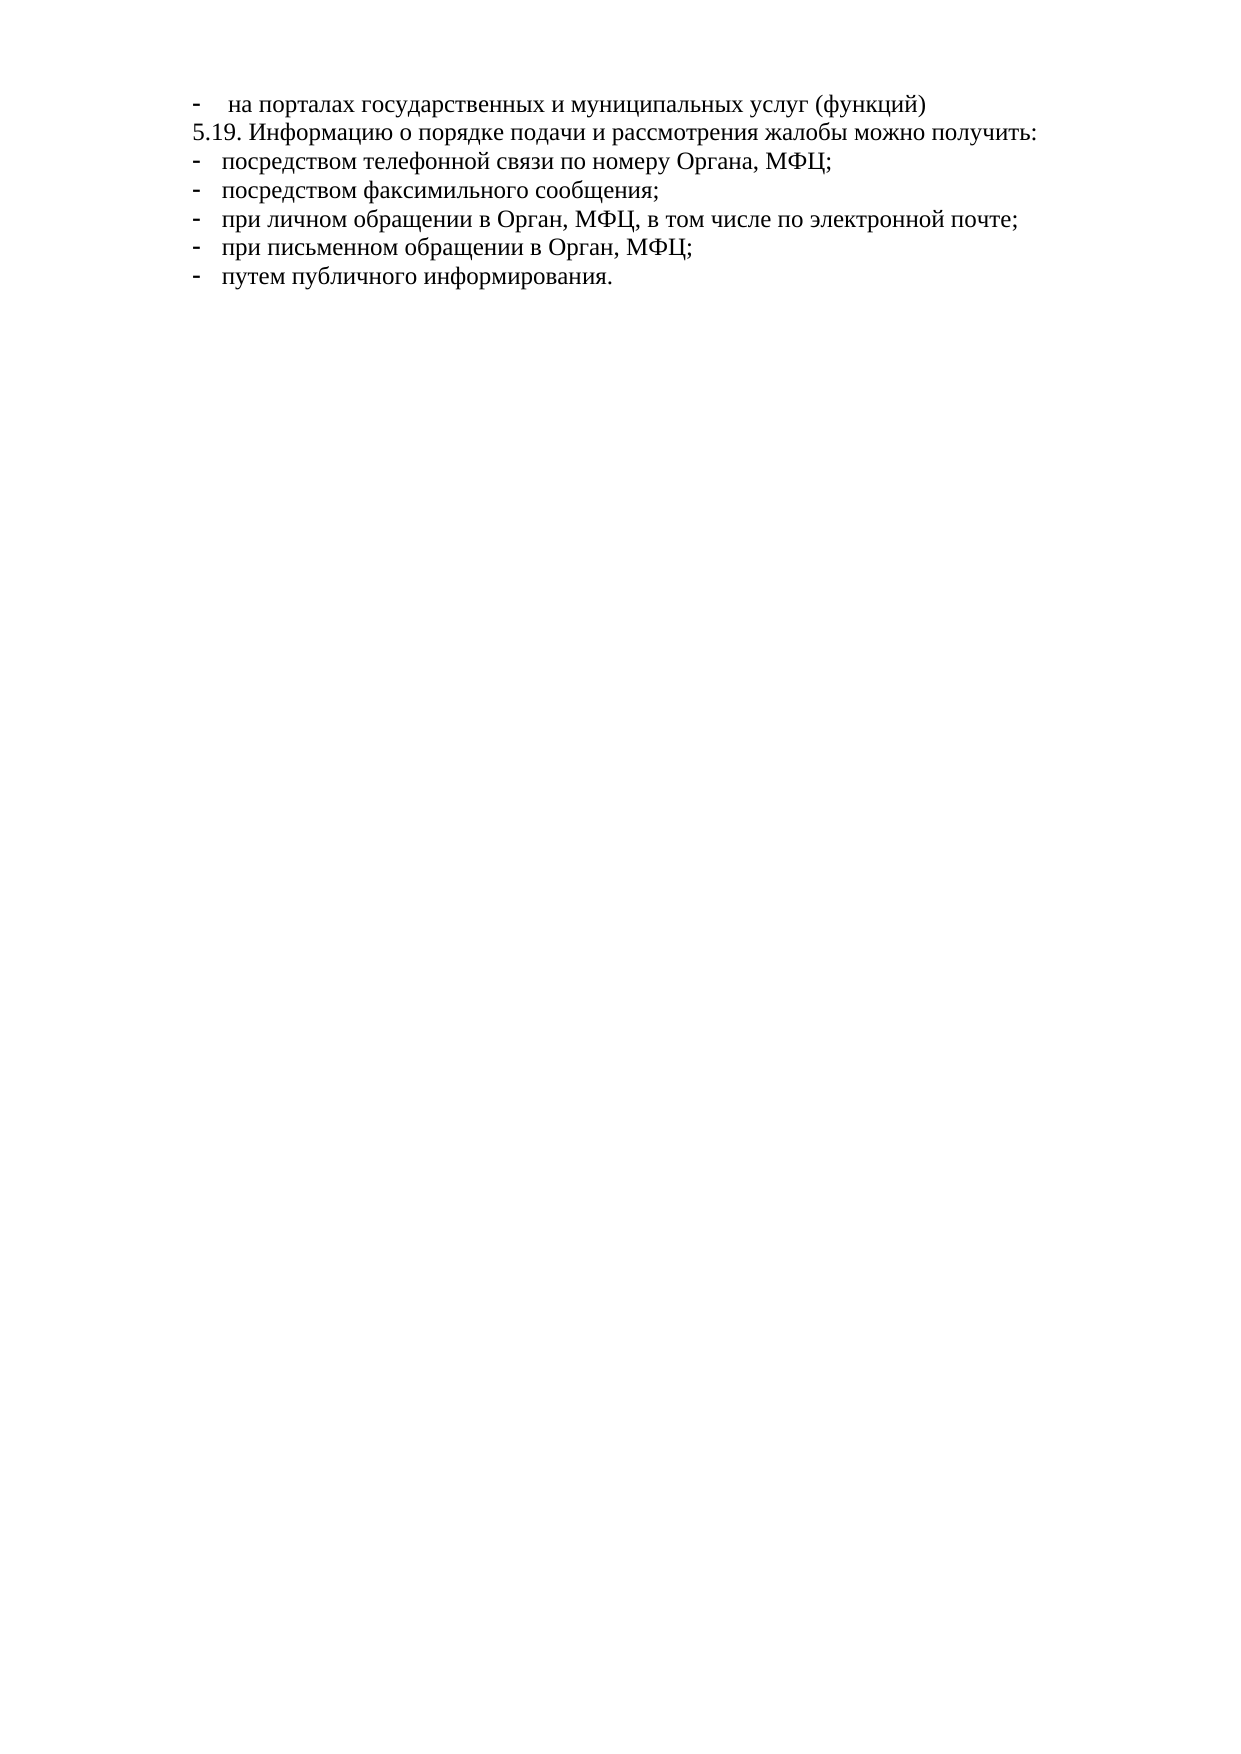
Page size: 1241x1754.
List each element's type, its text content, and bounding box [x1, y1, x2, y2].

text 5.19. Информацию о порядке подачи и рассмотрения жалобы можно получить: [192, 117, 1181, 146]
list при письменном обращении в Орган, МФЦ; [118, 232, 1181, 261]
list посредством телефонной связи по номеру Органа, МФЦ; [118, 146, 1181, 175]
list на порталах государственных и муниципальных услуг (функций) [118, 89, 1181, 117]
list при личном обращении в Орган, МФЦ, в том числе по электронной почте; [118, 204, 1181, 232]
list посредством факсимильного сообщения; [118, 175, 1181, 204]
list путем публичного информирования. [118, 261, 1181, 290]
